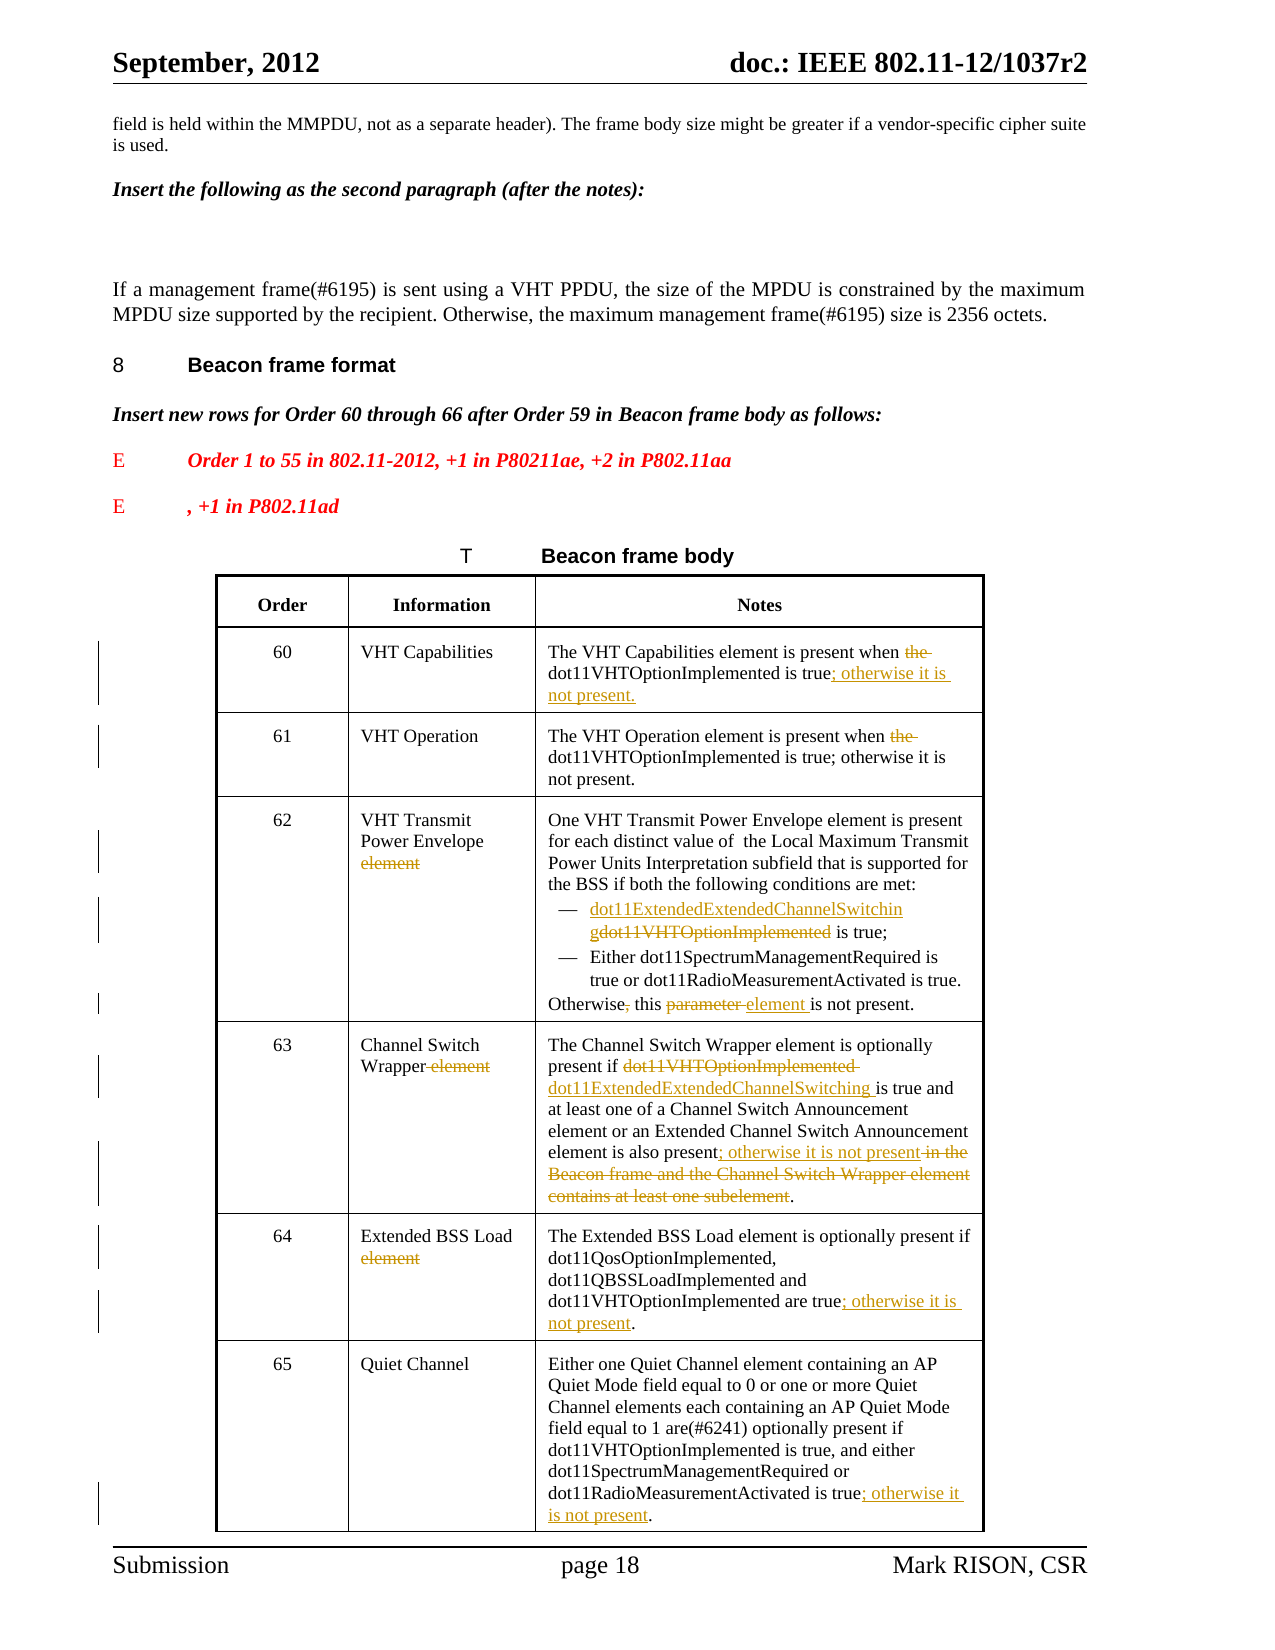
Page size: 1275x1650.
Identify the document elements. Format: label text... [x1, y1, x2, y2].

table_cell VHT Transmit Power Envelope [349, 797, 535, 1021]
table_cell 63 [218, 1022, 348, 1212]
table_cell The Channel Switch Wrapper element is optionally present if is true and at least one of a Channel Switch Announcement element or an Extended Channel Switch Announcement element is also present. [536, 1022, 982, 1212]
text If a management frame(#6195) is sent using a VHT PPDU, the size of the MPDU is constrained by the maximum MPDU size supported by the recipient. Otherwise, the maximum management frame(#6195) size is 2356 octets. [112, 276, 1087, 326]
table_cell VHT Capabilities [349, 628, 535, 712]
table_cell One VHT Transmit Power Envelope element is present for each distinct value of the Local Maximum Transmit Power Units Interpretation subfield that is supported for the BSS if both the following conditions are met: is true; Either dot11SpectrumManagementRequired is true or dot11RadioMeasurementActivated is true. Otherwise this is not present. [536, 797, 982, 1021]
table_cell 64 [218, 1214, 348, 1339]
list Beacon frame format [112, 351, 1087, 376]
list , +1 in P802.11ad [112, 493, 1087, 518]
table_cell Notes [536, 577, 982, 626]
table_cell Extended BSS Load [349, 1214, 535, 1339]
table_cell Order [218, 577, 348, 626]
table_header Beacon frame body [217, 531, 983, 574]
text Insert the following as the second paragraph (after the notes): [112, 176, 1087, 201]
table_cell Information [349, 577, 535, 626]
table_cell Either one Quiet Channel element containing an AP Quiet Mode field equal to 0 or one or more Quiet Channel elements each containing an AP Quiet Mode field equal to 1 are(#6241) optionally present if dot11VHTOptionImplemented is true, and either dot11SpectrumManagementRequired or dot11RadioMeasurementActivated is true. [536, 1341, 982, 1531]
table_cell 61 [218, 713, 348, 796]
table_cell Channel Switch Wrapper [349, 1022, 535, 1212]
list Order 1 to 55 in 802.11-2012, +1 in P80211ae, +2 in P802.11aa [112, 447, 1087, 472]
table_cell 65 [218, 1341, 348, 1531]
table_cell The VHT Capabilities element is present when dot11VHTOptionImplemented is true [536, 628, 982, 712]
table_cell 60 [218, 628, 348, 712]
table_cell The Extended BSS Load element is optionally present if dot11QosOptionImplemented, dot11QBSSLoadImplemented and dot11VHTOptionImplemented are true. [536, 1214, 982, 1339]
text Insert new rows for Order 60 through 66 after Order 59 in Beacon frame body as follows: [112, 401, 1087, 426]
table_cell VHT Operation [349, 713, 535, 796]
table_cell 62 [218, 797, 348, 1021]
table_cell The VHT Operation element is present when dot11VHTOptionImplemented is true; otherwise it is not present. [536, 713, 982, 796]
table_cell Quiet Channel [349, 1341, 535, 1531]
